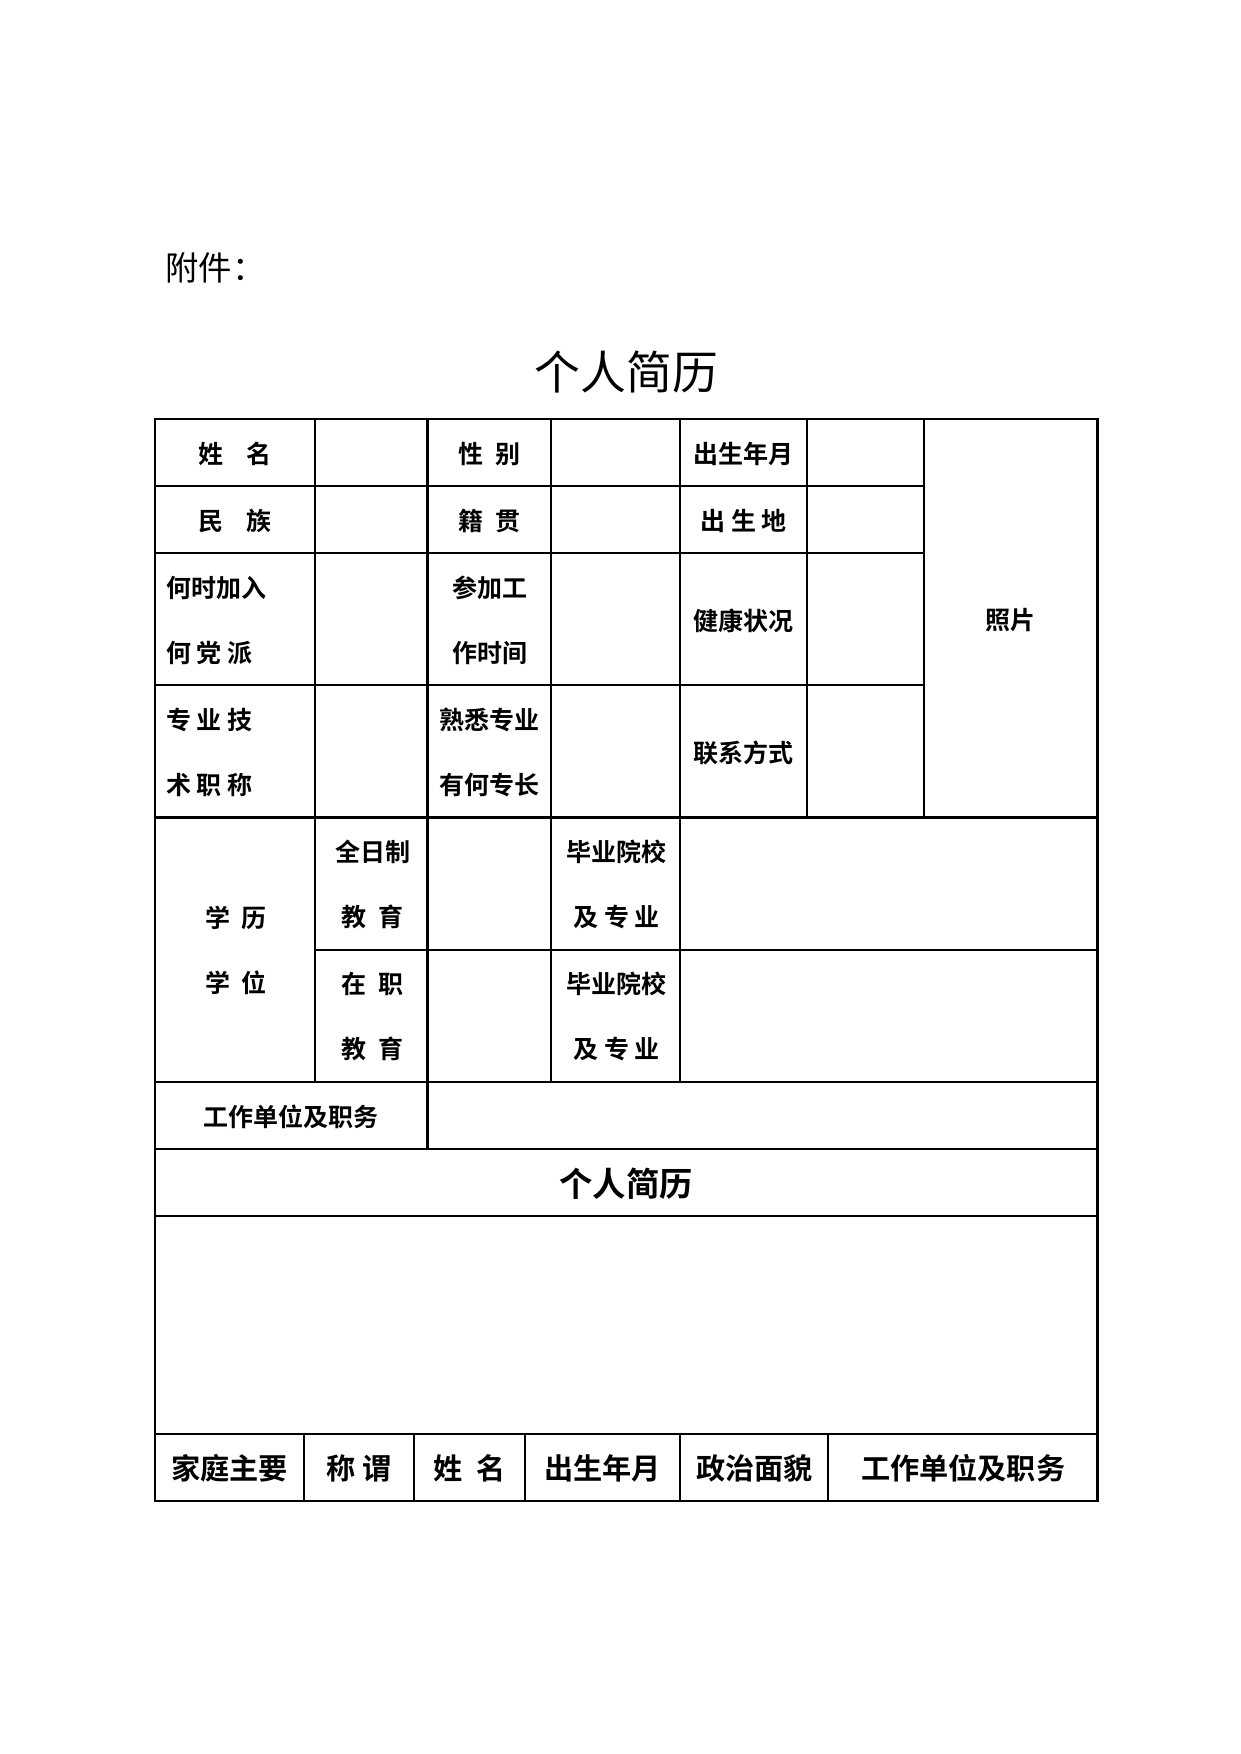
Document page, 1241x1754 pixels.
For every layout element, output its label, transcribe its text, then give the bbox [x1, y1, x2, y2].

table_cell [681, 819, 1096, 948]
table_cell 家庭主要成员及其社会关系 [156, 1435, 303, 1499]
table_cell 专 业 技 术 职 称 [156, 686, 314, 816]
table_cell 个人简历 [156, 1150, 1096, 1215]
table_cell 毕业院校 及 专 业 [552, 819, 679, 948]
table_header 性 别 [429, 420, 550, 485]
table_cell 毕业院校 及 专 业 [552, 951, 679, 1081]
table_cell 熟悉专业 有何专长 [429, 686, 550, 816]
table_cell 称 谓 [305, 1435, 413, 1499]
table_cell 政治面貌 [681, 1435, 827, 1499]
table_header 出生年月 [681, 420, 806, 485]
text 附件： [165, 233, 1087, 298]
table_cell 籍 贯 [429, 487, 550, 552]
table_cell [316, 487, 426, 552]
table_header [808, 420, 923, 485]
table_cell 姓 名 [415, 1435, 524, 1499]
table_cell 健康状况 [681, 554, 806, 684]
table_cell [429, 951, 550, 1081]
table_cell 学 历 学 位 [156, 819, 314, 1081]
table_cell 工作单位及职务 [829, 1435, 1096, 1499]
table_header 照片 [925, 420, 1096, 816]
table_cell 出 生 地 [681, 487, 806, 552]
table_header [316, 420, 426, 485]
table_cell [552, 686, 679, 816]
table_cell [808, 487, 923, 552]
table_cell 工作单位及职务 [156, 1083, 426, 1148]
table_cell 在 职 教 育 [316, 951, 426, 1081]
table_header [552, 420, 679, 485]
table_cell [429, 819, 550, 948]
table_cell [681, 951, 1096, 1081]
text 个人简历 [165, 321, 1087, 418]
table_cell [552, 554, 679, 684]
table_cell 出生年月 [526, 1435, 679, 1499]
table_cell [316, 686, 426, 816]
table_cell 全日制 教 育 [316, 819, 426, 948]
table_cell [808, 554, 923, 684]
table_cell [316, 554, 426, 684]
table_cell 民 族 [156, 487, 314, 552]
table_cell [808, 686, 923, 816]
table_cell 何时加入 何 党 派 [156, 554, 314, 684]
table_cell 参加工 作时间 [429, 554, 550, 684]
table_cell [552, 487, 679, 552]
table_cell [156, 1217, 1096, 1432]
table_cell [429, 1083, 1096, 1148]
table_cell 联系方式 [681, 686, 806, 816]
table_header 姓 名 [156, 420, 314, 485]
